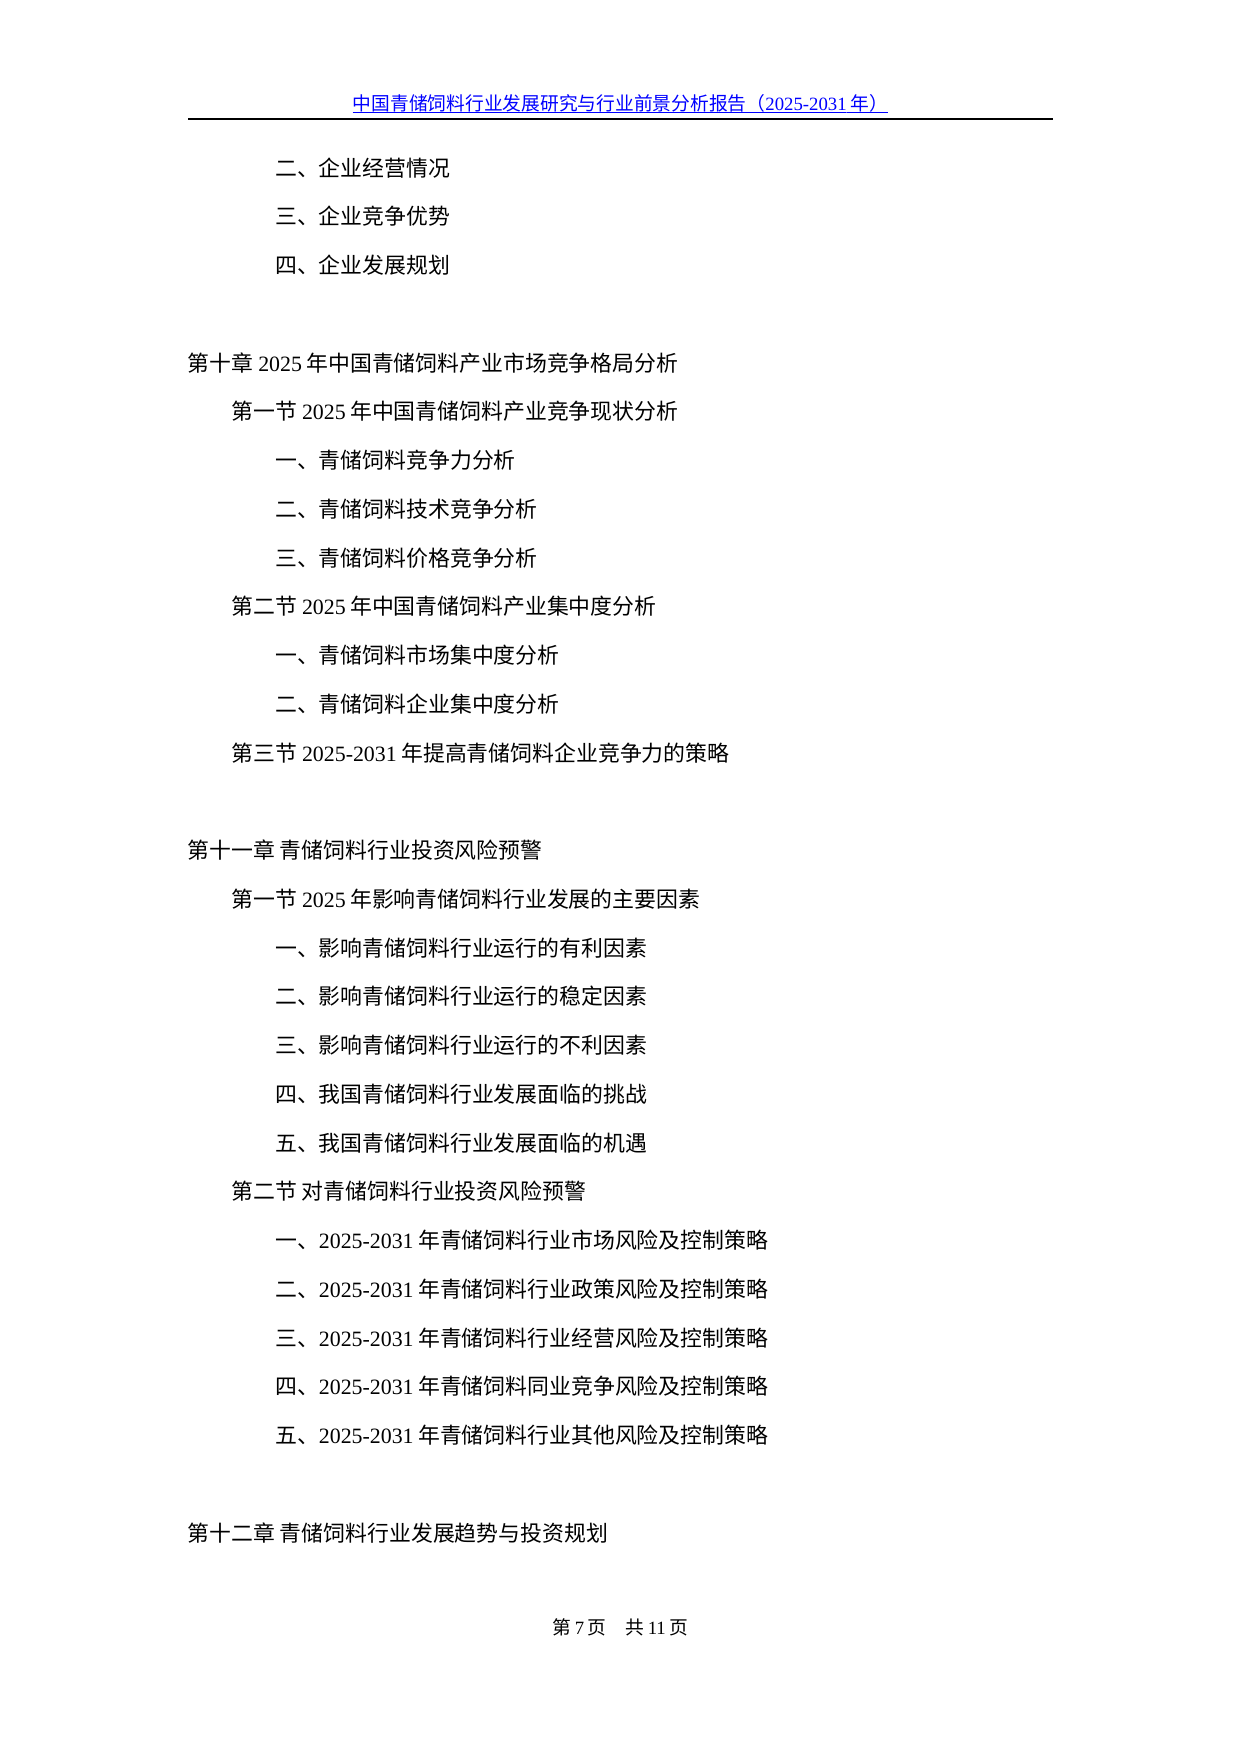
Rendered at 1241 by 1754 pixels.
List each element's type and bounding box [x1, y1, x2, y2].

text [187, 150, 1053, 1548]
